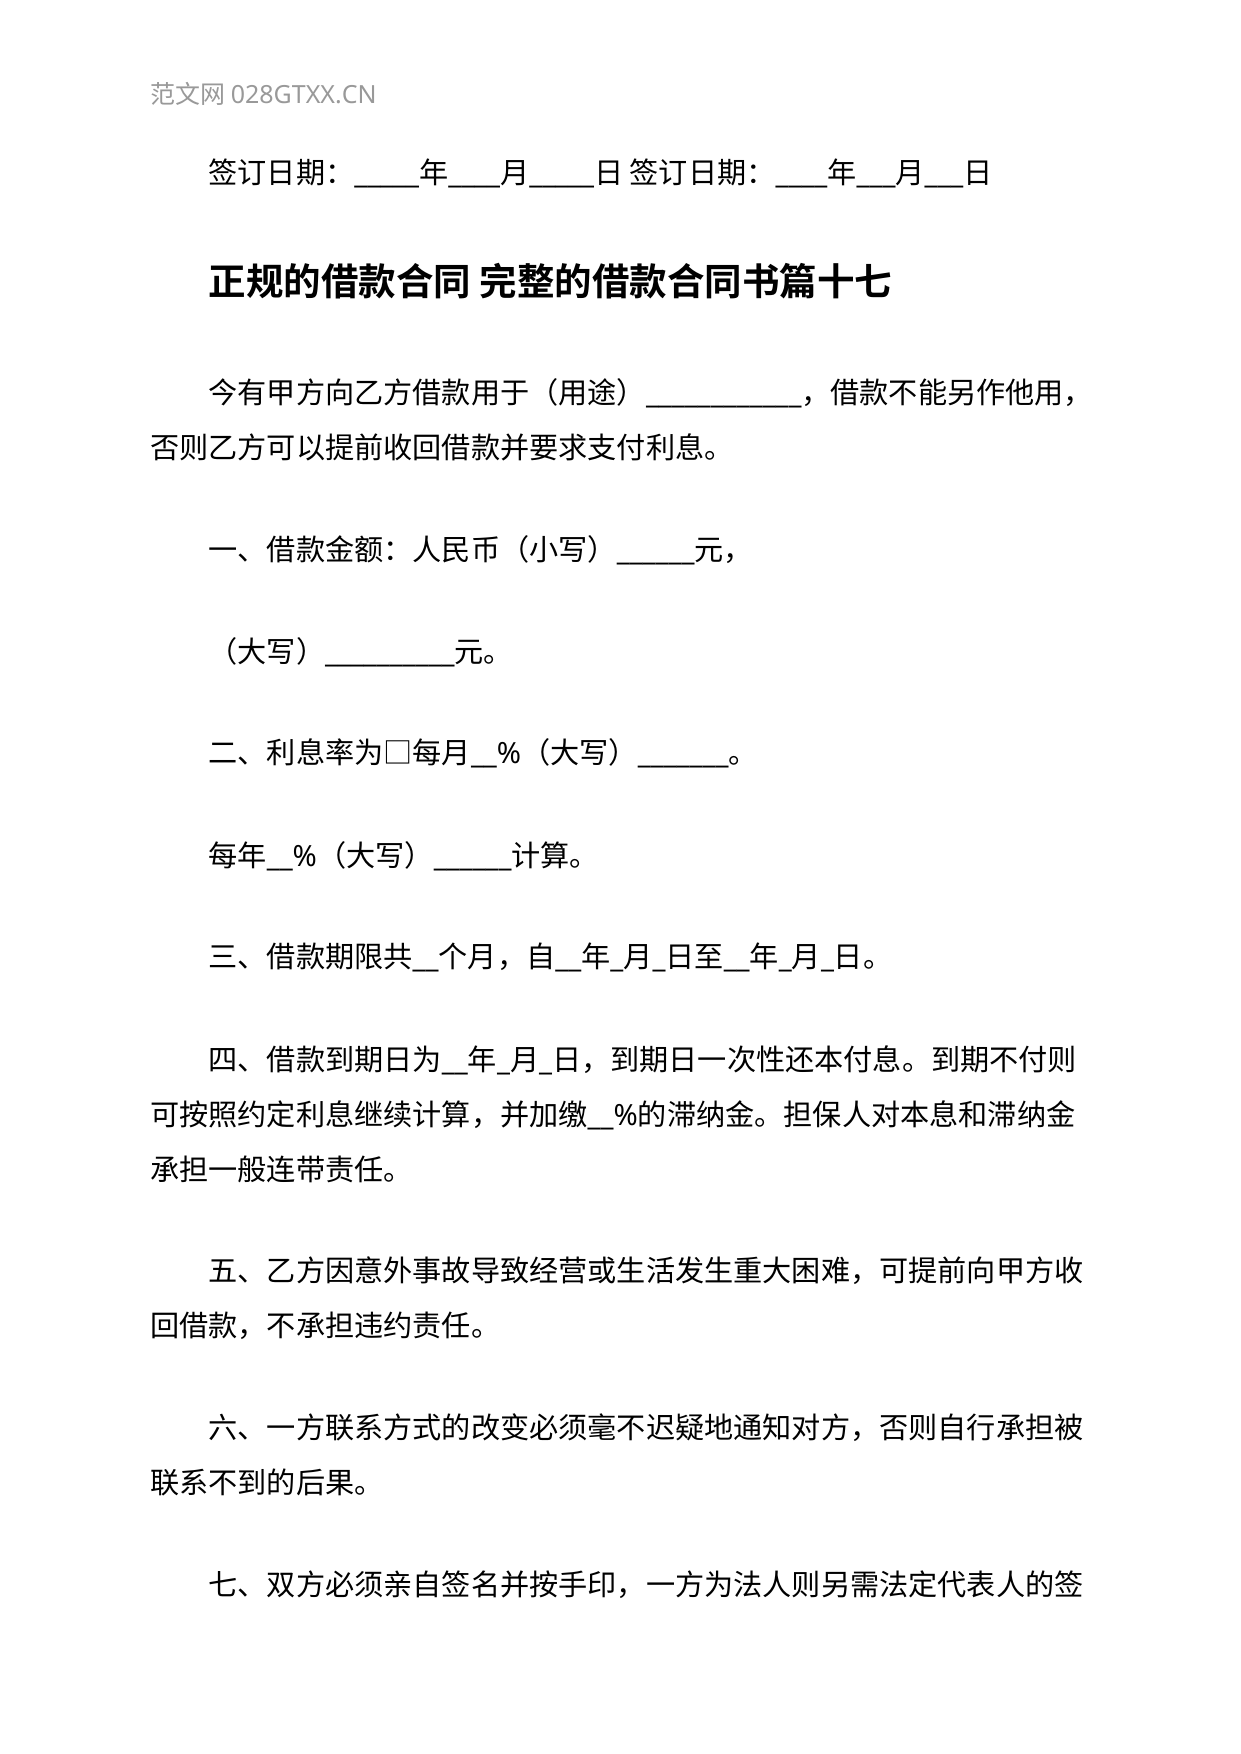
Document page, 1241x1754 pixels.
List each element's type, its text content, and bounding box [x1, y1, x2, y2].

text 每年__%（大写）______计算。 [150, 832, 1090, 874]
text 五、乙方因意外事故导致经营或生活发生重大困难，可提前向甲方收回借款，不承担违约责任。 [150, 1248, 1090, 1345]
text 签订日期：_____年____月_____日 签订日期：____年___月___日 [150, 150, 1090, 192]
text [150, 1561, 1090, 1603]
text 六、一方联系方式的改变必须毫不迟疑地通知对方，否则自行承担被联系不到的后果。 [150, 1404, 1090, 1502]
text 三、借款期限共__个月，自__年_月_日至__年_月_日。 [150, 934, 1090, 976]
text 正规的借款合同 完整的借款合同书篇十七 [150, 252, 1090, 306]
text 今有甲方向乙方借款用于（用途）____________，借款不能另作他用，否则乙方可以提前收回借款并要求支付利息。 [150, 369, 1090, 467]
text 二、利息率为□每月__%（大写）_______。 [150, 730, 1090, 772]
text （大写）__________元。 [150, 628, 1090, 671]
text 四、借款到期日为__年_月_日，到期日一次性还本付息。到期不付则可按照约定利息继续计算，并加缴__%的滞纳金。担保人对本息和滞纳金承担一般连带责任。 [150, 1036, 1090, 1188]
text 一、借款金额：人民币（小写）______元， [150, 526, 1090, 568]
